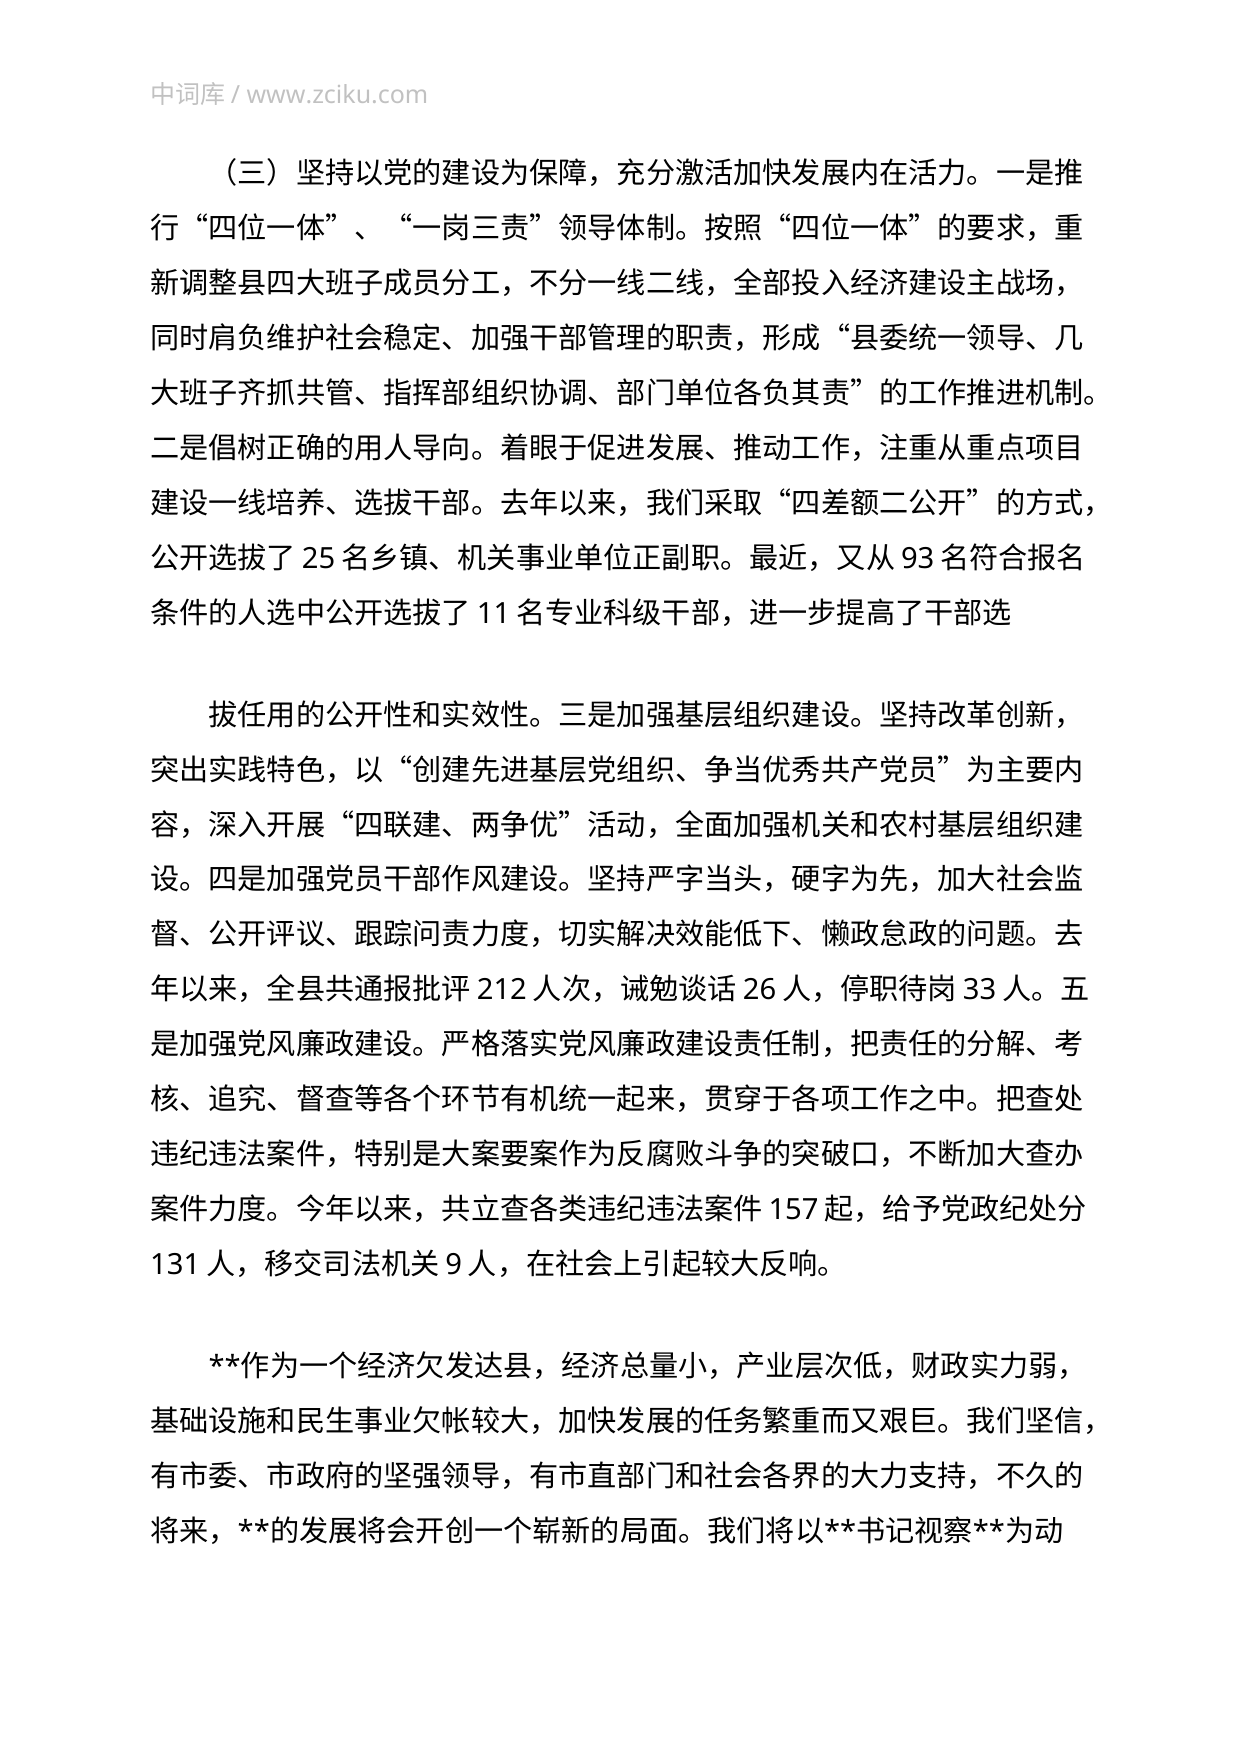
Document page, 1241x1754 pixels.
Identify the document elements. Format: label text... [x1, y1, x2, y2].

text （三）坚持以党的建设为保障，充分激活加快发展内在活力。一是推行“四位一体”、“一岗三责”领导体制。按照“四位一体”的要求，重新调整县四大班子成员分工，不分一线二线，全部投入经济建设主战场，同时肩负维护社会稳定、加强干部管理的职责，形成“县委统一领导、几大班子齐抓共管、指挥部组织协调、部门单位各负其责”的工作推进机制。二是倡树正确的用人导向。着眼于促进发展、推动工作，注重从重点项目建设一线培养、选拔干部。去年以来，我们采取“四差额二公开”的方式，公开选拔了25名乡镇、机关事业单位正副职。最近，又从93名符合报名条件的人选中公开选拔了11名专业科级干部，进一步提高了干部选 [150, 150, 1090, 632]
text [150, 1342, 1090, 1549]
text 拔任用的公开性和实效性。三是加强基层组织建设。坚持改革创新，突出实践特色，以“创建先进基层党组织、争当优秀共产党员”为主要内容，深入开展“四联建、两争优”活动，全面加强机关和农村基层组织建设。四是加强党员干部作风建设。坚持严字当头，硬字为先，加大社会监督、公开评议、跟踪问责力度，切实解决效能低下、懒政怠政的问题。去年以来，全县共通报批评212人次，诫勉谈话26人，停职待岗33人。五是加强党风廉政建设。严格落实党风廉政建设责任制，把责任的分解、考核、追究、督查等各个环节有机统一起来，贯穿于各项工作之中。把查处违纪违法案件，特别是大案要案作为反腐败斗争的突破口，不断加大查办案件力度。今年以来，共立查各类违纪违法案件157起，给予党政纪处分131人，移交司法机关9人，在社会上引起较大反响。 [150, 691, 1090, 1283]
